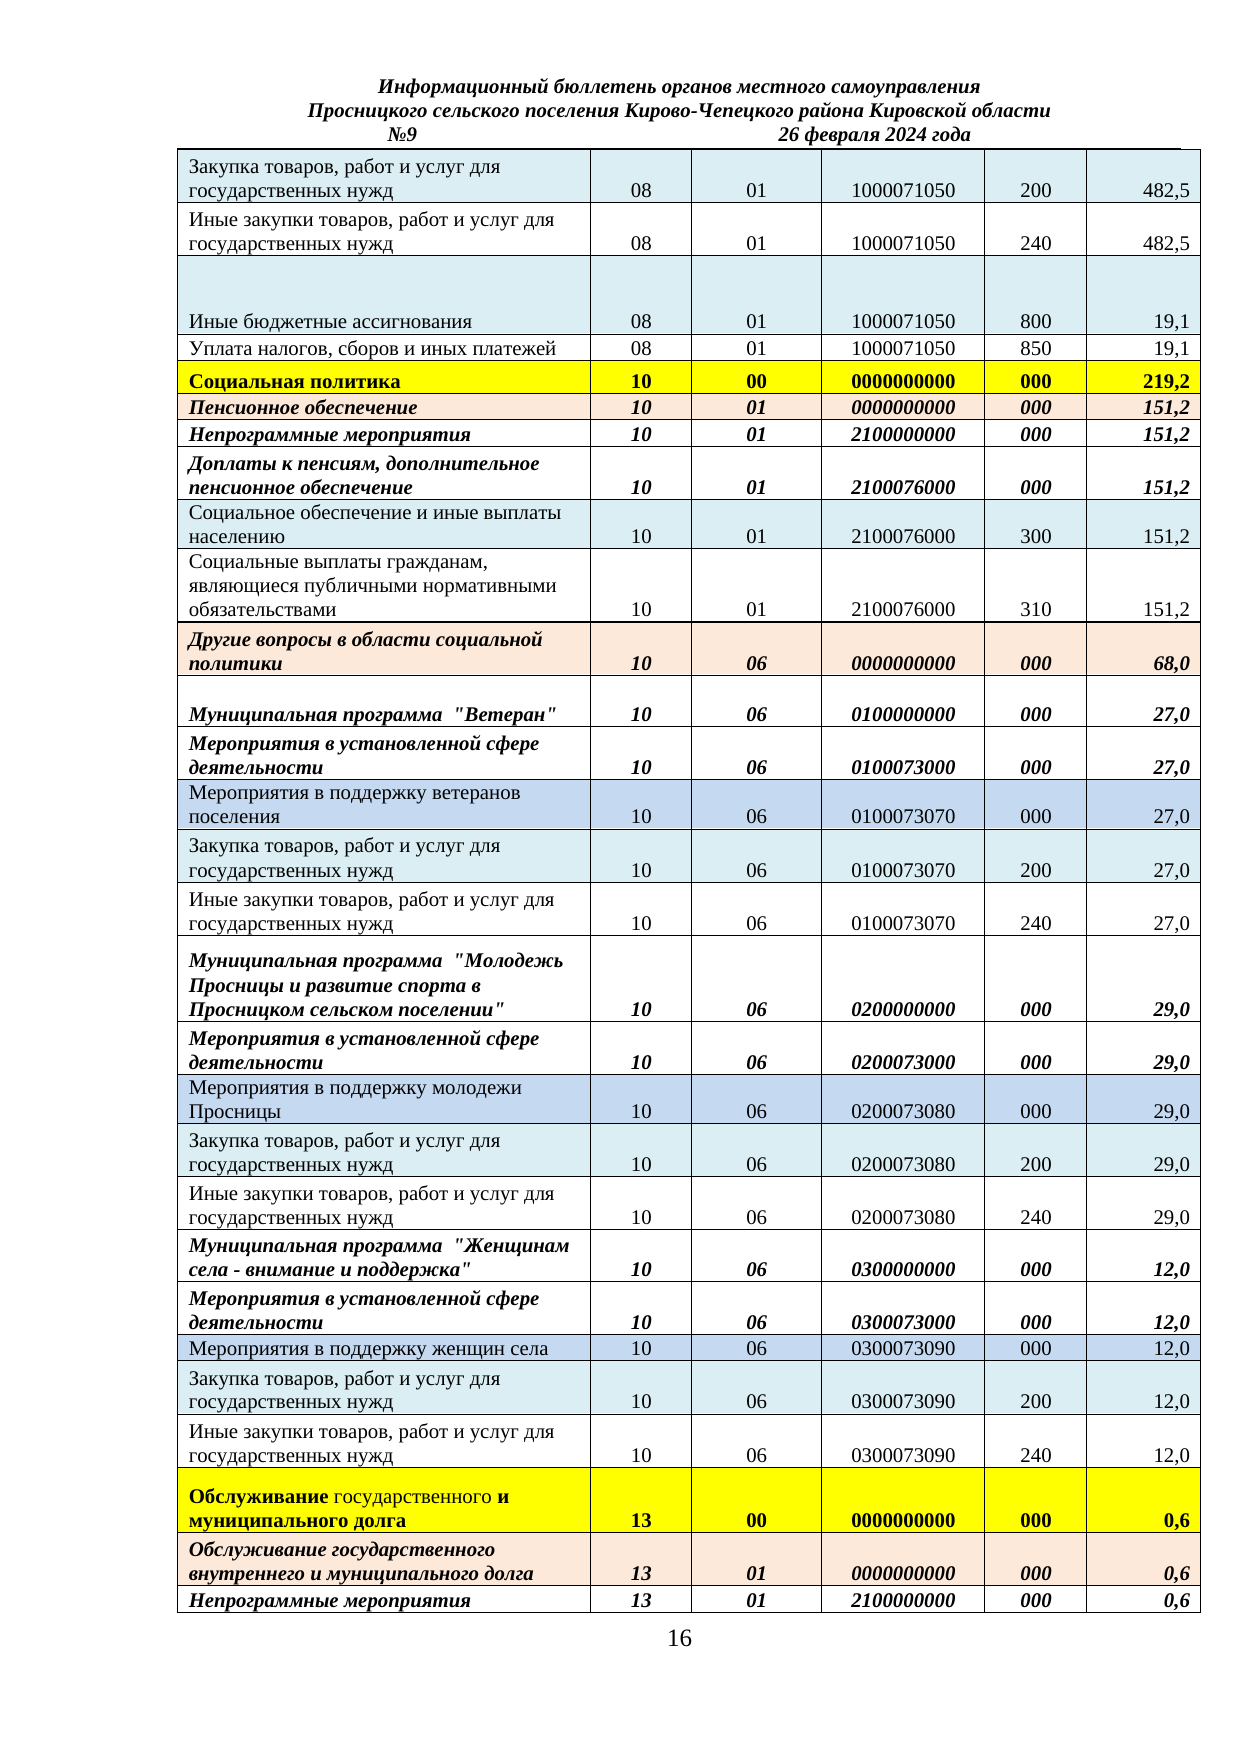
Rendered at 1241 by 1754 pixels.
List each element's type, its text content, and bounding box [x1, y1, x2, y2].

table_cell 29,0 [1087, 1075, 1200, 1123]
table_cell 06 [692, 780, 821, 828]
table_cell 800 [985, 256, 1086, 333]
table_cell Иные закупки товаров, работ и услуг для государственных нужд [178, 1177, 590, 1229]
table_cell 2100076000 [822, 500, 984, 548]
table_cell 0000000000 [822, 623, 984, 674]
table_cell 1000071050 [822, 203, 984, 255]
table_cell 0,6 [1087, 1468, 1200, 1532]
table_cell 000 [985, 1022, 1086, 1074]
table_cell 06 [692, 1335, 821, 1360]
table_cell 01 [692, 335, 821, 360]
table_cell 10 [591, 780, 691, 828]
table_cell 10 [591, 936, 691, 1021]
table_cell Иные закупки товаров, работ и услуг для государственных нужд [178, 883, 590, 935]
table_cell Муниципальная программа "Женщинам села - внимание и поддержка" [178, 1230, 590, 1281]
table_cell 10 [591, 830, 691, 882]
table_cell 0300073090 [822, 1361, 984, 1413]
table_cell 0000000000 [822, 1468, 984, 1532]
table_cell 10 [591, 549, 691, 621]
table_cell Социальная политика [178, 361, 590, 393]
table_cell 0100000000 [822, 676, 984, 726]
table_cell 850 [985, 335, 1086, 360]
table_cell 1000071050 [822, 335, 984, 360]
table_cell 06 [692, 830, 821, 882]
table_cell 10 [591, 1361, 691, 1413]
table_cell 482,5 [1087, 150, 1200, 202]
table_cell 000 [985, 394, 1086, 419]
table_cell 000 [985, 1282, 1086, 1334]
table_cell Непрограммные мероприятия [178, 1586, 590, 1612]
table_cell 0200073080 [822, 1075, 984, 1123]
table_cell 10 [591, 1282, 691, 1334]
table_cell Пенсионное обеспечение [178, 394, 590, 419]
table_cell Уплата налогов, сборов и иных платежей [178, 335, 590, 360]
table_cell 08 [591, 256, 691, 333]
table_cell Мероприятия в установленной сфере деятельности [178, 1282, 590, 1334]
table_cell 0200073080 [822, 1177, 984, 1229]
table_cell Мероприятия в поддержку женщин села [178, 1335, 590, 1360]
table_cell 200 [985, 830, 1086, 882]
table_cell 240 [985, 1415, 1086, 1467]
table_cell 06 [692, 1415, 821, 1467]
table_cell 06 [692, 1230, 821, 1281]
table_cell 06 [692, 936, 821, 1021]
table_cell 10 [591, 1177, 691, 1229]
table_cell 68,0 [1087, 623, 1200, 674]
table_cell 06 [692, 727, 821, 779]
table_cell Муниципальная программа "Молодежь Просницы и развитие спорта в Просницком сельском поселении" [178, 936, 590, 1021]
table_cell 12,0 [1087, 1415, 1200, 1467]
table_cell 0200000000 [822, 936, 984, 1021]
table_cell 10 [591, 1124, 691, 1176]
table_cell 000 [985, 727, 1086, 779]
table_cell 000 [985, 1075, 1086, 1123]
table_cell 06 [692, 1022, 821, 1074]
table_cell 0200073080 [822, 1124, 984, 1176]
table_cell 12,0 [1087, 1282, 1200, 1334]
table_cell 000 [985, 361, 1086, 393]
table_cell 27,0 [1087, 883, 1200, 935]
table_cell 000 [985, 447, 1086, 499]
table_cell 000 [985, 936, 1086, 1021]
table_cell 240 [985, 203, 1086, 255]
table_cell 08 [591, 203, 691, 255]
table_cell Мероприятия в поддержку молодежи Просницы [178, 1075, 590, 1123]
table_cell 27,0 [1087, 676, 1200, 726]
table_cell 06 [692, 1075, 821, 1123]
table_cell Социальные выплаты гражданам, являющиеся публичными нормативными обязательствами [178, 549, 590, 621]
table_cell Закупка товаров, работ и услуг для государственных нужд [178, 1361, 590, 1413]
table_cell 10 [591, 420, 691, 446]
table_cell Непрограммные мероприятия [178, 420, 590, 446]
table_cell 240 [985, 883, 1086, 935]
table_cell 27,0 [1087, 830, 1200, 882]
table_cell 0100073070 [822, 780, 984, 828]
table_cell 06 [692, 676, 821, 726]
table_cell 0300073090 [822, 1415, 984, 1467]
table_cell Доплаты к пенсиям, дополнительное пенсионное обеспечение [178, 447, 590, 499]
table_cell 200 [985, 1361, 1086, 1413]
table_cell Закупка товаров, работ и услуг для государственных нужд [178, 1124, 590, 1176]
table_cell Обслуживание государственного и муниципального долга [178, 1468, 590, 1532]
table_cell 29,0 [1087, 936, 1200, 1021]
table_cell 13 [591, 1586, 691, 1612]
table_cell 01 [692, 203, 821, 255]
table_cell 000 [985, 1230, 1086, 1281]
table_cell 10 [591, 1022, 691, 1074]
table_cell 13 [591, 1468, 691, 1532]
table_cell 00 [692, 361, 821, 393]
table_cell 151,2 [1087, 549, 1200, 621]
table_cell 151,2 [1087, 420, 1200, 446]
table_cell 08 [591, 335, 691, 360]
table_cell 00 [692, 1468, 821, 1532]
table_cell 0,6 [1087, 1533, 1200, 1585]
table_cell 10 [591, 1075, 691, 1123]
table_cell 01 [692, 420, 821, 446]
table_cell 0000000000 [822, 1533, 984, 1585]
table_cell 000 [985, 780, 1086, 828]
table_cell 0300000000 [822, 1230, 984, 1281]
table_cell 0100073000 [822, 727, 984, 779]
table_cell 01 [692, 256, 821, 333]
table_cell 06 [692, 1177, 821, 1229]
table_cell 10 [591, 447, 691, 499]
table_cell Обслуживание государственного внутреннего и муниципального долга [178, 1533, 590, 1585]
table_cell 13 [591, 1533, 691, 1585]
table_cell 2100076000 [822, 549, 984, 621]
table_cell 240 [985, 1177, 1086, 1229]
table_cell 10 [591, 1335, 691, 1360]
table_cell 01 [692, 150, 821, 202]
table_cell 0,6 [1087, 1586, 1200, 1612]
table_cell 29,0 [1087, 1177, 1200, 1229]
table_cell 219,2 [1087, 361, 1200, 393]
table_cell Иные закупки товаров, работ и услуг для государственных нужд [178, 203, 590, 255]
table_cell 10 [591, 883, 691, 935]
table_cell 01 [692, 447, 821, 499]
table_cell 0100073070 [822, 883, 984, 935]
table_cell 12,0 [1087, 1230, 1200, 1281]
table_cell 2100000000 [822, 420, 984, 446]
table_cell 151,2 [1087, 394, 1200, 419]
table_cell 200 [985, 1124, 1086, 1176]
table_cell 0000000000 [822, 394, 984, 419]
table_cell 10 [591, 500, 691, 548]
table_cell 310 [985, 549, 1086, 621]
table_cell 01 [692, 394, 821, 419]
table_cell Другие вопросы в области социальной политики [178, 623, 590, 674]
table_cell 2100076000 [822, 447, 984, 499]
table_cell 06 [692, 1282, 821, 1334]
table_cell 000 [985, 1533, 1086, 1585]
table_cell 10 [591, 394, 691, 419]
table_cell 29,0 [1087, 1022, 1200, 1074]
table_cell 0300073090 [822, 1335, 984, 1360]
table_cell 12,0 [1087, 1361, 1200, 1413]
table_cell Мероприятия в поддержку ветеранов поселения [178, 780, 590, 828]
table_cell 06 [692, 623, 821, 674]
table_cell 10 [591, 623, 691, 674]
table_cell 0300073000 [822, 1282, 984, 1334]
table_cell 151,2 [1087, 447, 1200, 499]
table_cell Закупка товаров, работ и услуг для государственных нужд [178, 150, 590, 202]
table_cell 2100000000 [822, 1586, 984, 1612]
table_cell Муниципальная программа "Ветеран" [178, 676, 590, 726]
table_cell 1000071050 [822, 150, 984, 202]
table_cell 10 [591, 676, 691, 726]
table_cell 01 [692, 1533, 821, 1585]
table_cell 08 [591, 150, 691, 202]
table_cell 10 [591, 361, 691, 393]
table_cell 01 [692, 500, 821, 548]
table_cell 19,1 [1087, 335, 1200, 360]
table_cell Мероприятия в установленной сфере деятельности [178, 1022, 590, 1074]
table_cell 000 [985, 1468, 1086, 1532]
table_cell 06 [692, 883, 821, 935]
table_cell 10 [591, 727, 691, 779]
table_cell 01 [692, 549, 821, 621]
table_cell Закупка товаров, работ и услуг для государственных нужд [178, 830, 590, 882]
table_cell 000 [985, 676, 1086, 726]
table_cell Социальное обеспечение и иные выплаты населению [178, 500, 590, 548]
table_cell 06 [692, 1361, 821, 1413]
table_cell 200 [985, 150, 1086, 202]
table_cell 12,0 [1087, 1335, 1200, 1360]
table_cell 06 [692, 1124, 821, 1176]
table_cell 151,2 [1087, 500, 1200, 548]
table_cell Иные закупки товаров, работ и услуг для государственных нужд [178, 1415, 590, 1467]
table_cell 19,1 [1087, 256, 1200, 333]
table_cell 10 [591, 1415, 691, 1467]
table_cell 000 [985, 1586, 1086, 1612]
table_cell 27,0 [1087, 727, 1200, 779]
table_cell 0000000000 [822, 361, 984, 393]
table_cell Иные бюджетные ассигнования [178, 256, 590, 333]
table_cell 482,5 [1087, 203, 1200, 255]
table_cell 27,0 [1087, 780, 1200, 828]
table_cell 000 [985, 623, 1086, 674]
table_cell 0100073070 [822, 830, 984, 882]
table_cell 29,0 [1087, 1124, 1200, 1176]
table_cell 01 [692, 1586, 821, 1612]
table_cell 0200073000 [822, 1022, 984, 1074]
table_cell 1000071050 [822, 256, 984, 333]
table_cell 10 [591, 1230, 691, 1281]
table_cell 000 [985, 420, 1086, 446]
table_cell 000 [985, 1335, 1086, 1360]
table_cell 300 [985, 500, 1086, 548]
table_cell Мероприятия в установленной сфере деятельности [178, 727, 590, 779]
